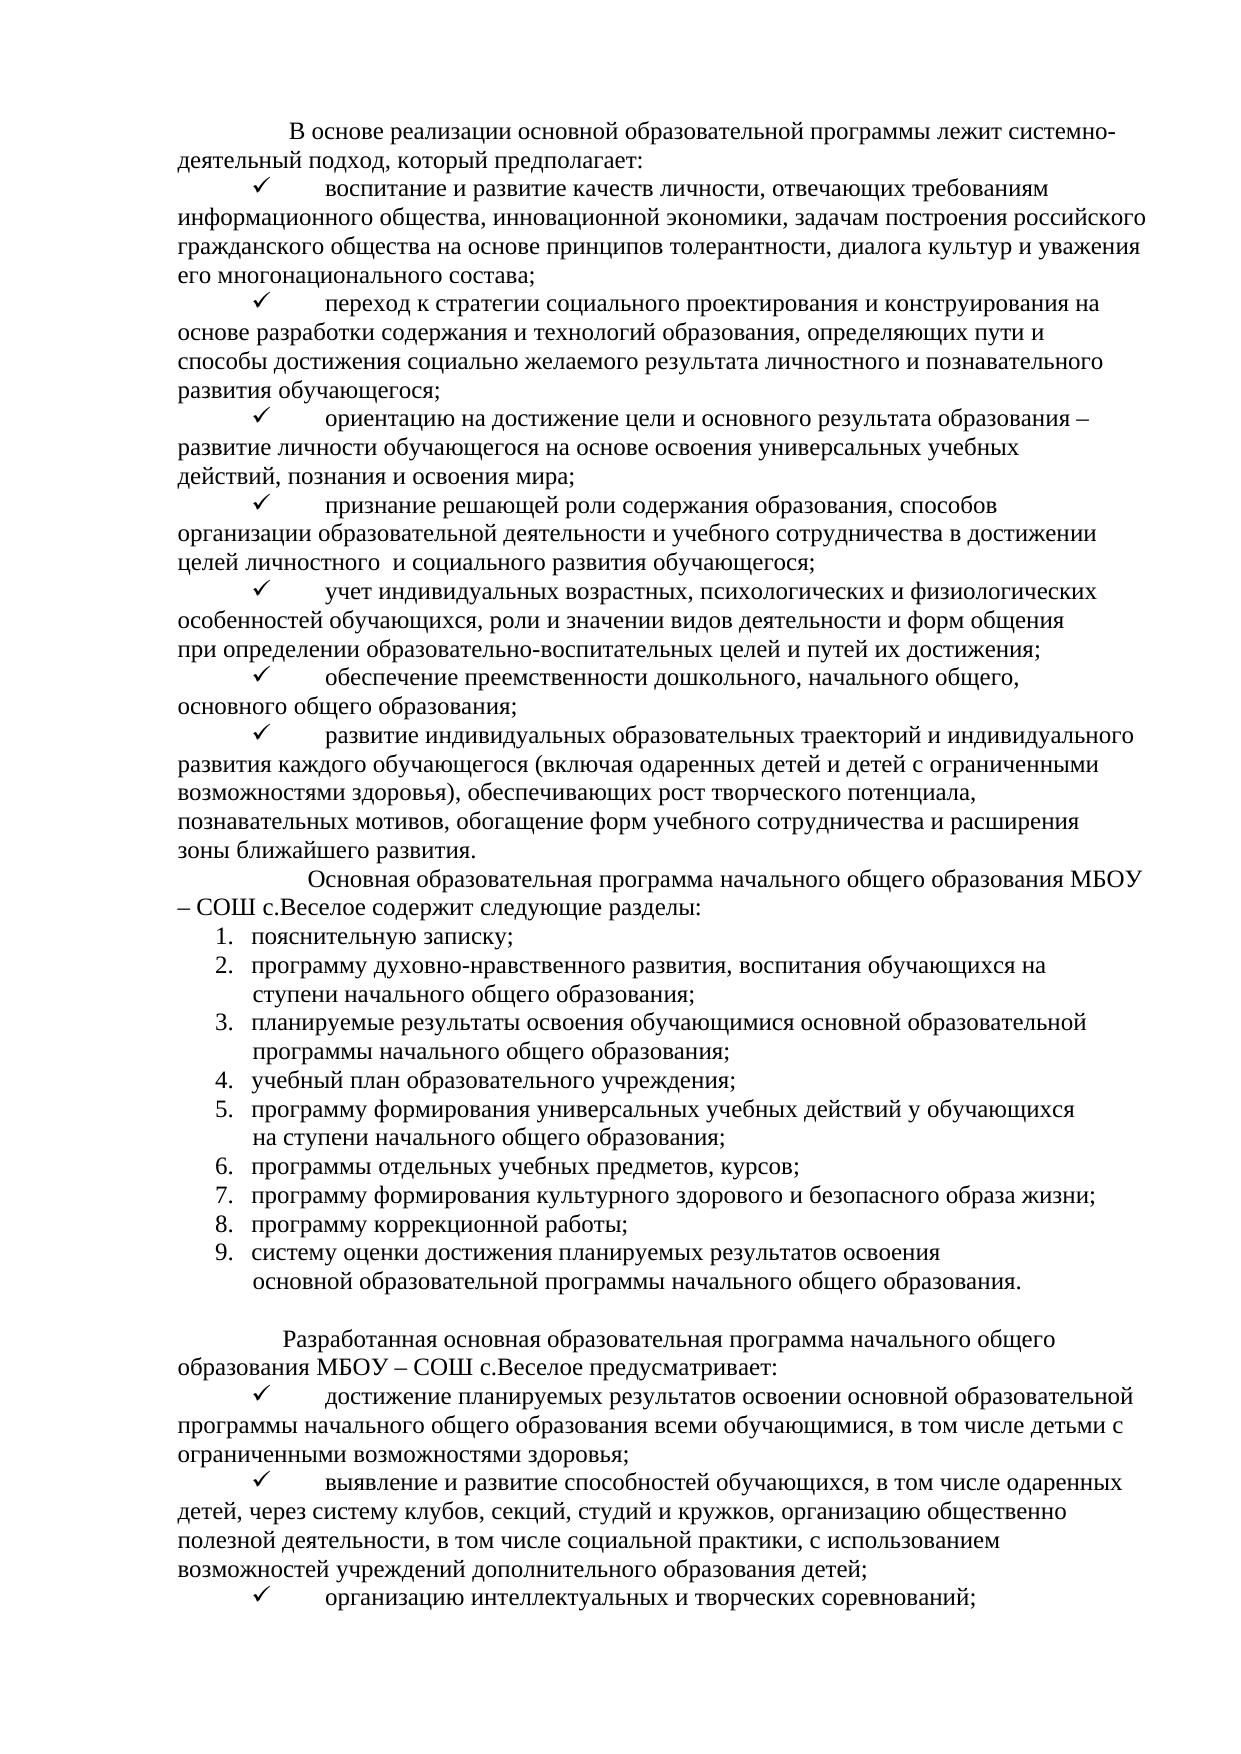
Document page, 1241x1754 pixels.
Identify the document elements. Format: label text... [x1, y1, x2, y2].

list достижение планируемых результатов освоении основной образовательной программы начального общего образования всеми обучающимися, в том числе детьми с ограниченными возможностями здоровья; [177, 1381, 1134, 1467]
list планируемые результаты освоения обучающимися основной образовательной программы начального общего образования; [215, 1007, 1087, 1065]
text В основе реализации основной образовательной программы лежит системно- деятельный подход, который предполагает: [177, 116, 1118, 173]
list развитие индивидуальных образовательных траекторий и индивидуального развития каждого обучающегося (включая одаренных детей и детей с ограниченными возможностями здоровья), обеспечивающих рост творческого потенциала, познавательных мотивов, обогащение форм учебного сотрудничества и расширения зоны ближайшего развития. [177, 720, 1138, 864]
text Основная образовательная программа начального общего образования МБОУ [307, 864, 1240, 892]
list программу духовно-нравственного развития, воспитания обучающихся на ступени начального общего образования; [215, 950, 1138, 1007]
list обеспечение преемственности дошкольного, начального общего, основного общего образования; [177, 662, 1136, 720]
list систему оценки достижения планируемых результатов освоения основной образовательной программы начального общего образования. [215, 1237, 1047, 1295]
list организацию интеллектуальных и творческих соревнований; [251, 1582, 1240, 1611]
list переход к стратегии социального проектирования и конструирования на основе разработки содержания и технологий образования, определяющих пути и способы достижения социально желаемого результата личностного и познавательного развития обучающегося; [177, 288, 1140, 403]
list признание решающей роли содержания образования, способов организации образовательной деятельности и учебного сотрудничества в достижении целей личностного и социального развития обучающегося; [177, 490, 1138, 576]
text Разработанная основная образовательная программа начального общего образования МБОУ – СОШ с.Веселое предусматривает: [177, 1324, 1057, 1381]
list учебный план образовательного учреждения; [215, 1065, 1240, 1094]
list программы отдельных учебных предметов, курсов; [215, 1151, 1240, 1180]
list программу коррекционной работы; [215, 1209, 1240, 1237]
list выявление и развитие способностей обучающихся, в том числе одаренных детей, через систему клубов, секций, студий и кружков, организацию общественно полезной деятельности, в том числе социальной практики, с использованием возможностей учреждений дополнительного образования детей; [177, 1467, 1123, 1582]
list ориентацию на достижение цели и основного результата образования – развитие личности обучающегося на основе освоения универсальных учебных действий, познания и освоения мира; [177, 403, 1130, 490]
text – СОШ с.Веселое содержит следующие разделы: [177, 892, 1240, 921]
list программу формирования универсальных учебных действий у обучающихся на ступени начального общего образования; [215, 1094, 1105, 1151]
list программу формирования культурного здорового и безопасного образа жизни; [215, 1180, 1240, 1209]
list пояснительную записку; [215, 921, 1240, 950]
list учет индивидуальных возрастных, психологических и физиологических особенностей обучающихся, роли и значении видов деятельности и форм общения при определении образовательно-воспитательных целей и путей их достижения; [177, 576, 1110, 662]
list воспитание и развитие качеств личности, отвечающих требованиям информационного общества, инновационной экономики, задачам построения российского гражданского общества на основе принципов толерантности, диалога культур и уважения его многонационального состава; [177, 173, 1146, 288]
